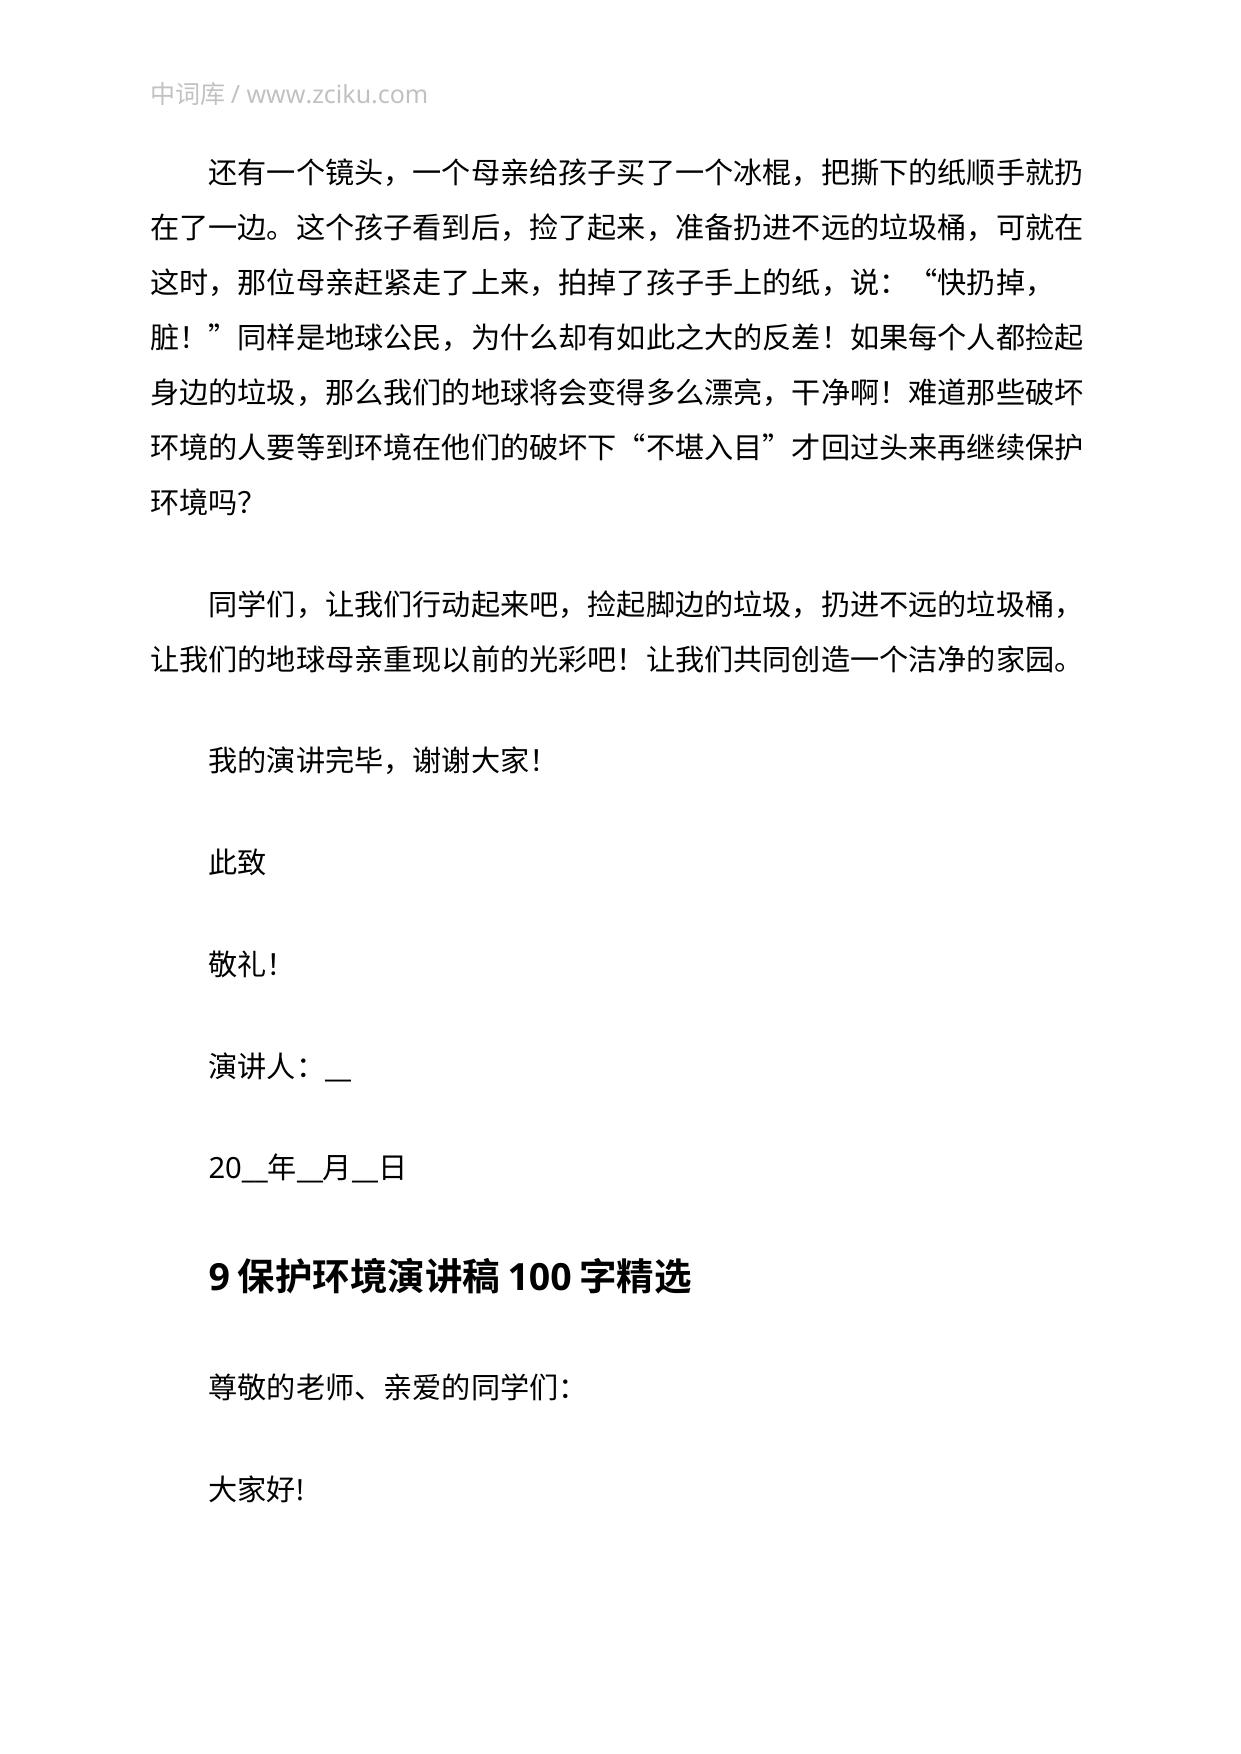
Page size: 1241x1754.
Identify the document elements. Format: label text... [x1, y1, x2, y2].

text 同学们，让我们行动起来吧，捡起脚边的垃圾，扔进不远的垃圾桶，让我们的地球母亲重现以前的光彩吧！让我们共同创造一个洁净的家园。 [150, 581, 1090, 678]
text 9保护环境演讲稿100字精选 [150, 1247, 1090, 1302]
text 还有一个镜头，一个母亲给孩子买了一个冰棍，把撕下的纸顺手就扔在了一边。这个孩子看到后，捡了起来，准备扔进不远的垃圾桶，可就在这时，那位母亲赶紧走了上来，拍掉了孩子手上的纸，说：“快扔掉，脏！”同样是地球公民，为什么却有如此之大的反差！如果每个人都捡起身边的垃圾，那么我们的地球将会变得多么漂亮，干净啊！难道那些破坏环境的人要等到环境在他们的破坏下“不堪入目”才回过头来再继续保护环境吗？ [150, 150, 1090, 522]
text 尊敬的老师、亲爱的同学们： [150, 1365, 1090, 1407]
text 此致 [150, 839, 1090, 882]
text 敬礼！ [150, 941, 1090, 984]
text 我的演讲完毕，谢谢大家！ [150, 738, 1090, 780]
text 20__年__月__日 [150, 1145, 1090, 1187]
text 大家好! [150, 1466, 1090, 1509]
text 演讲人：__ [150, 1043, 1090, 1086]
